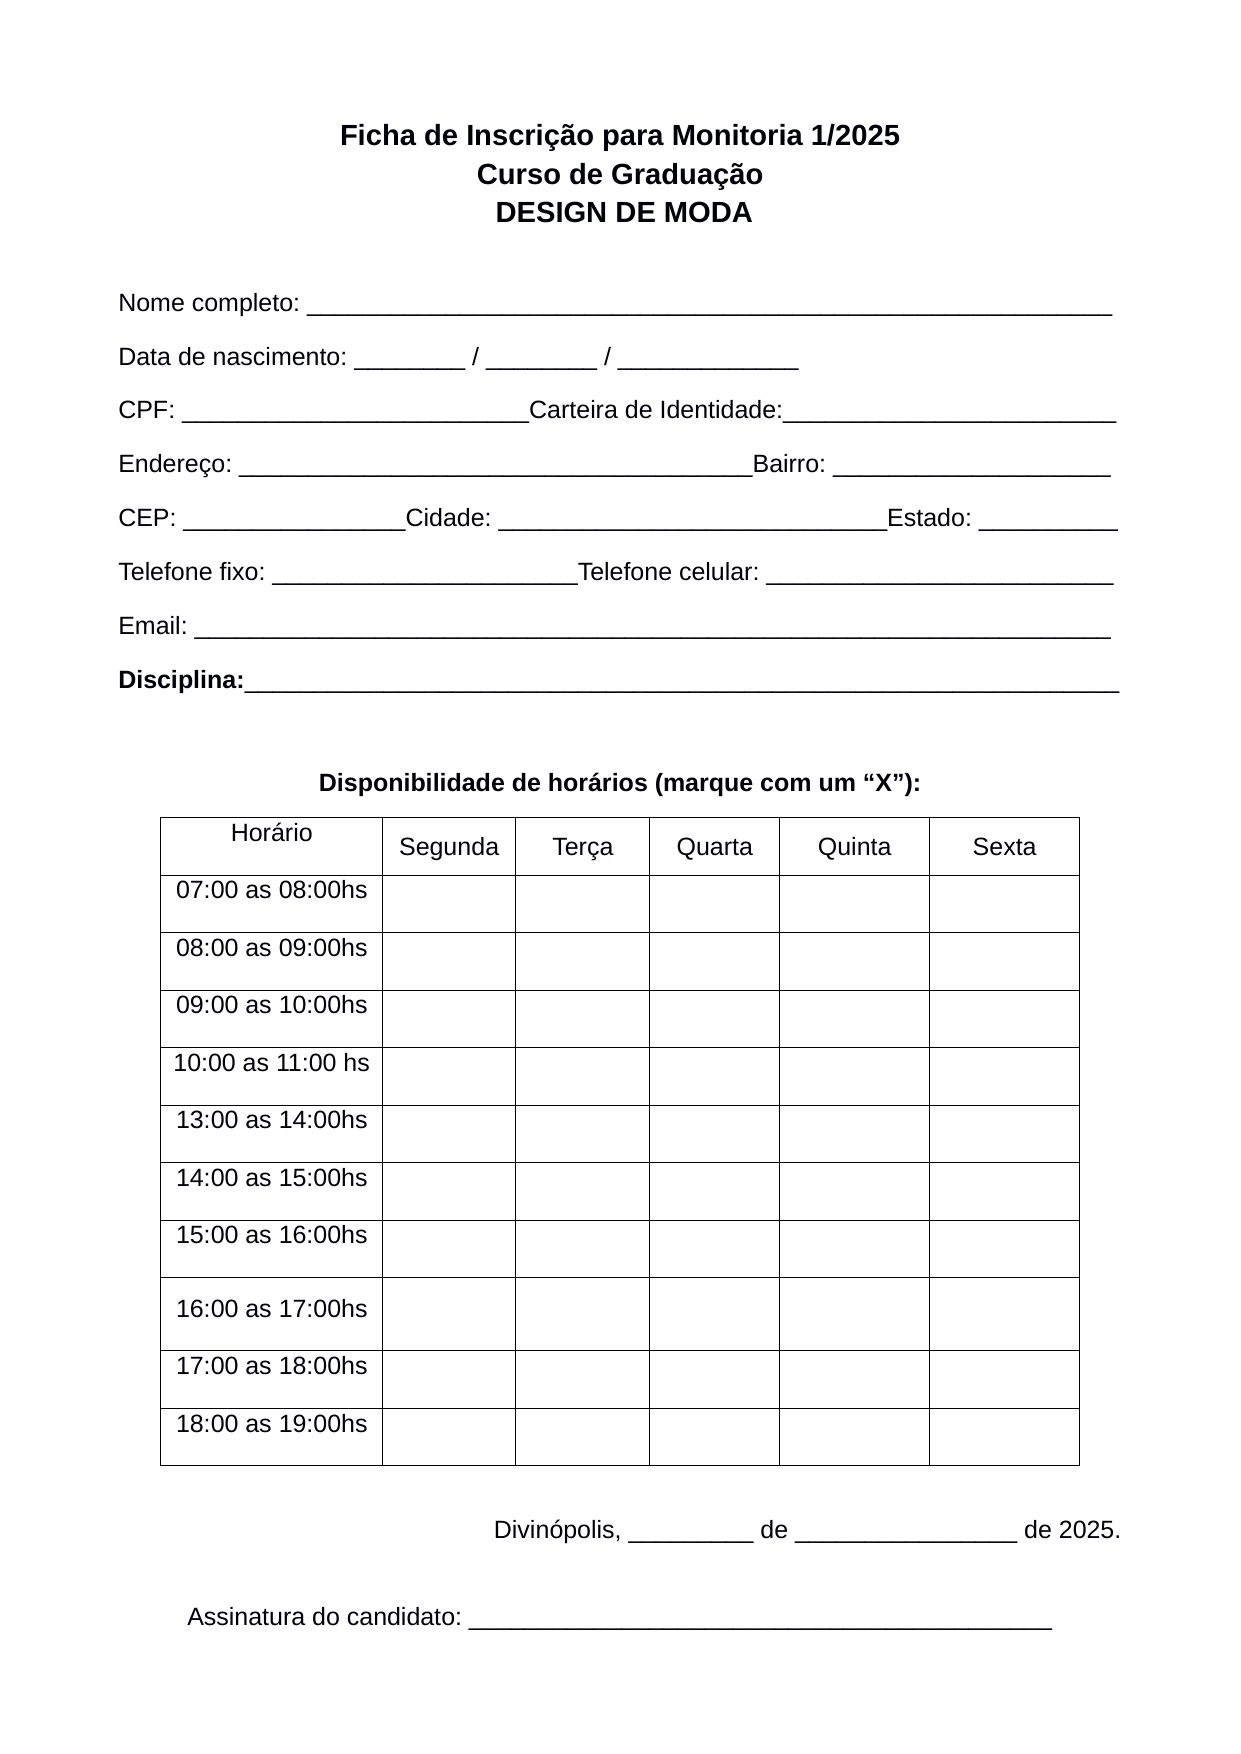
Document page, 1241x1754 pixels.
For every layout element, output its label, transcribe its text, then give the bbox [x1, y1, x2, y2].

table_cell 13:00 as 14:00hs [161, 1106, 382, 1162]
table_cell [650, 1106, 779, 1162]
text Endereço: _____________________________________Bairro: ____________________ [118, 449, 1122, 478]
table_cell [383, 1409, 515, 1465]
table_header Horário [161, 818, 382, 875]
table_cell [383, 991, 515, 1047]
table_cell [780, 1409, 929, 1465]
text Curso de Graduação [118, 157, 1122, 190]
text DESIGN DE MODA [118, 195, 1122, 229]
text Disciplina:_______________________________________________________________ [118, 664, 1122, 693]
table_cell [780, 933, 929, 990]
table_header Segunda [383, 818, 515, 875]
table_cell 07:00 as 08:00hs [161, 876, 382, 932]
table_cell 10:00 as 11:00 hs [161, 1048, 382, 1105]
table_cell 16:00 as 17:00hs [161, 1278, 382, 1350]
table_cell [650, 1221, 779, 1277]
table_cell [516, 1106, 649, 1162]
table_cell [930, 876, 1079, 932]
text Disponibilidade de horários (marque com um “X”): [118, 768, 1122, 797]
table_cell [930, 991, 1079, 1047]
table_cell [650, 1163, 779, 1220]
table_cell [383, 1221, 515, 1277]
text Assinatura do candidato: __________________________________________ [118, 1602, 1122, 1631]
table_header Sexta [930, 818, 1079, 875]
table_cell [650, 933, 779, 990]
table_cell [383, 933, 515, 990]
table_cell [516, 1048, 649, 1105]
table_cell [650, 1048, 779, 1105]
table_cell [650, 991, 779, 1047]
table_cell [930, 1048, 1079, 1105]
text Email: __________________________________________________________________ [118, 611, 1122, 639]
table_cell [780, 1048, 929, 1105]
table_header Quinta [780, 818, 929, 875]
table_cell 18:00 as 19:00hs [161, 1409, 382, 1465]
text Divinópolis, _________ de ________________ de 2025. [118, 1516, 1122, 1544]
text Telefone fixo: ______________________Telefone celular: _________________________ [118, 557, 1122, 586]
table_cell [930, 1163, 1079, 1220]
table_cell [383, 1278, 515, 1350]
table_cell 14:00 as 15:00hs [161, 1163, 382, 1220]
table_cell [516, 991, 649, 1047]
table_cell [383, 1048, 515, 1105]
table_cell [383, 1163, 515, 1220]
table_cell 08:00 as 09:00hs [161, 933, 382, 990]
table_cell [516, 1221, 649, 1277]
table_cell [650, 1278, 779, 1350]
table_cell [383, 876, 515, 932]
table_cell [930, 1221, 1079, 1277]
table_cell [516, 1351, 649, 1408]
table_cell [780, 876, 929, 932]
table_cell [930, 1351, 1079, 1408]
table_cell [650, 1351, 779, 1408]
table_cell [780, 1278, 929, 1350]
table_header Quarta [650, 818, 779, 875]
table_cell [780, 1221, 929, 1277]
table_cell 09:00 as 10:00hs [161, 991, 382, 1047]
table_cell [516, 1409, 649, 1465]
text Nome completo: __________________________________________________________ [118, 288, 1122, 316]
table_cell [650, 1409, 779, 1465]
text CPF: _________________________Carteira de Identidade:________________________ [118, 395, 1122, 424]
table_cell [930, 933, 1079, 990]
text CEP: ________________Cidade: ____________________________Estado: __________ [118, 503, 1122, 532]
table_cell [780, 1106, 929, 1162]
text Ficha de Inscrição para Monitoria 1/2025 [118, 118, 1122, 152]
table_cell [383, 1106, 515, 1162]
table_cell [650, 876, 779, 932]
table_cell 17:00 as 18:00hs [161, 1351, 382, 1408]
table_cell [780, 1351, 929, 1408]
table_cell [930, 1409, 1079, 1465]
table_cell [516, 1278, 649, 1350]
table_cell [516, 1163, 649, 1220]
table_cell 15:00 as 16:00hs [161, 1221, 382, 1277]
table_cell [930, 1106, 1079, 1162]
text Data de nascimento: ________ / ________ / _____________ [118, 341, 1122, 370]
table_header Terça [516, 818, 649, 875]
table_cell [780, 991, 929, 1047]
table_cell [383, 1351, 515, 1408]
table_cell [780, 1163, 929, 1220]
table_cell [930, 1278, 1079, 1350]
table_cell [516, 933, 649, 990]
table_cell [516, 876, 649, 932]
